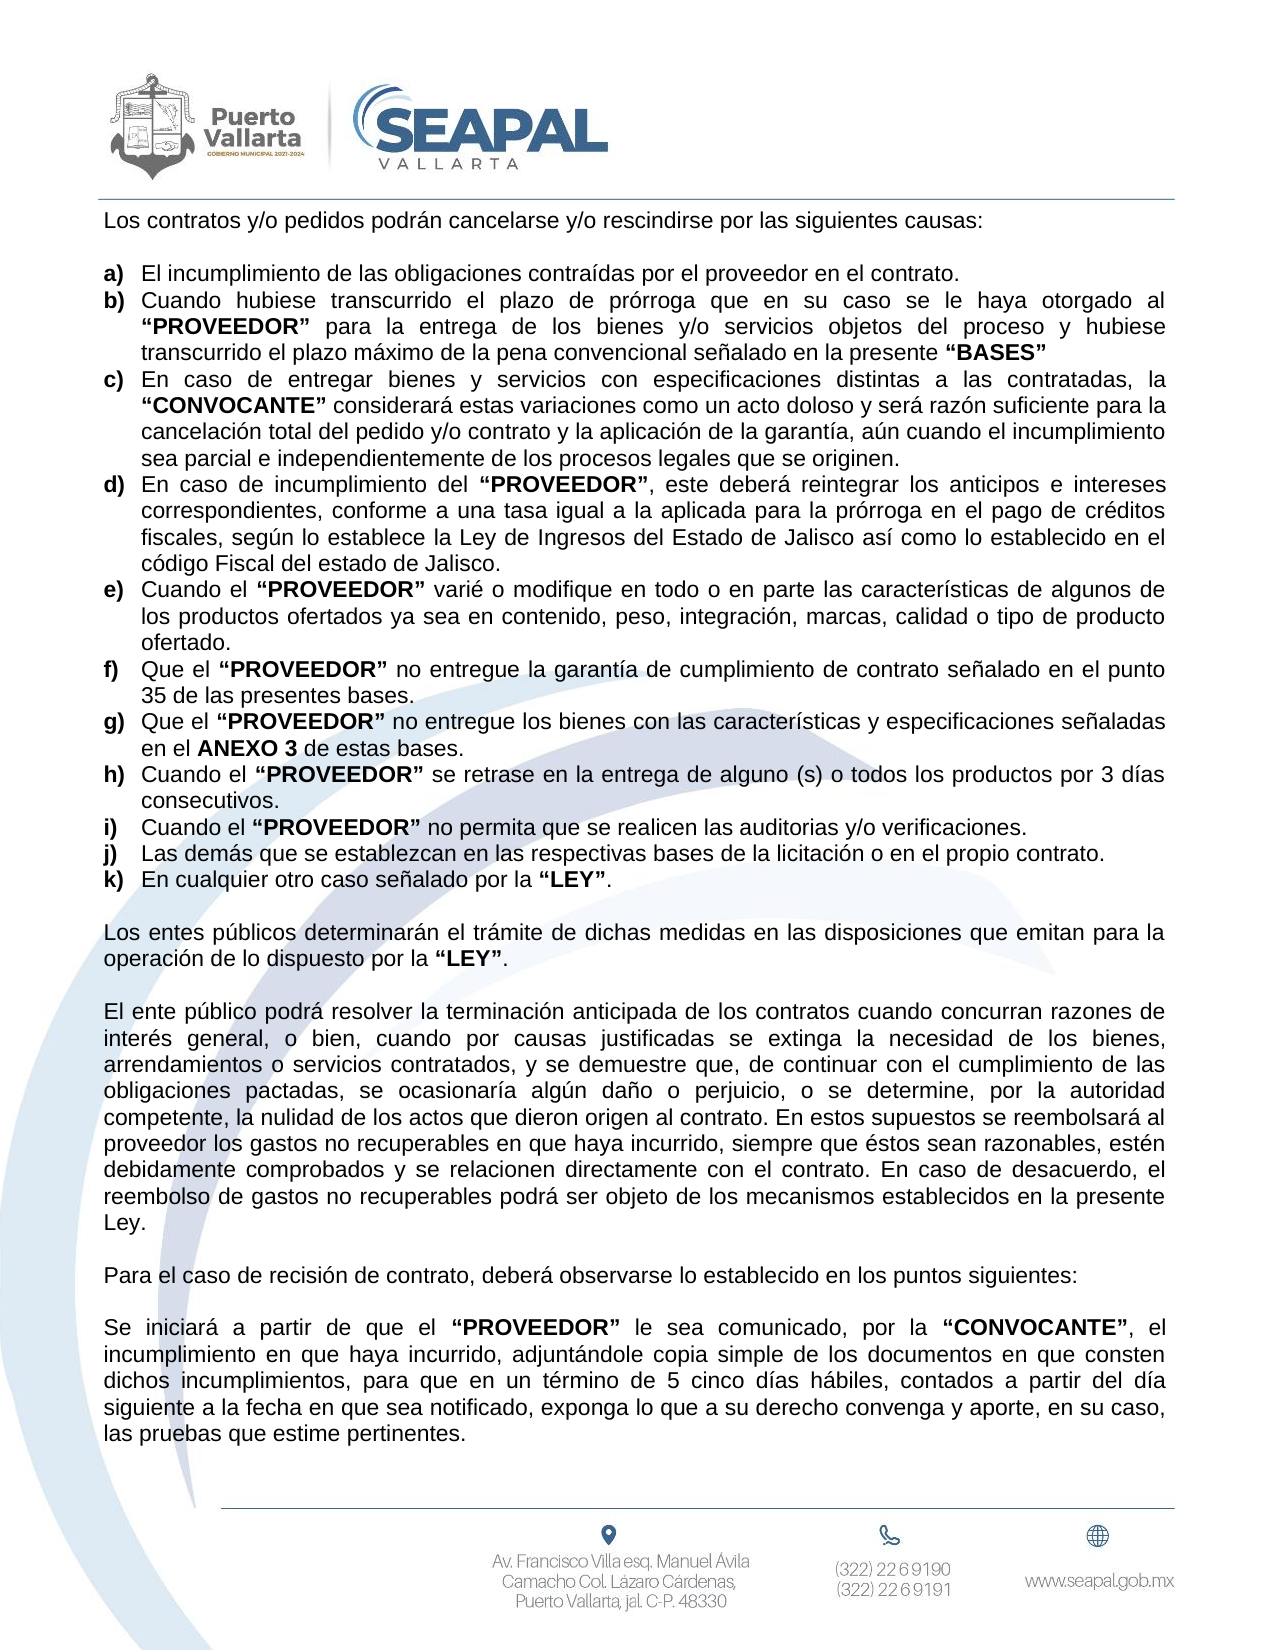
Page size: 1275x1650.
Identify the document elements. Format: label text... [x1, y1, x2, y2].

list Las demás que se establezcan en las respectivas bases de la licitación o en el propio contrato. [103, 840, 1166, 866]
list El incumplimiento de las obligaciones contraídas por el proveedor en el contrato. [103, 260, 1166, 287]
list Cuando el “PROVEEDOR” se retrase en la entrega de alguno (s) o todos los productos por 3 días consecutivos. [103, 761, 1166, 814]
text Para el caso de recisión de contrato, deberá observarse lo establecido en los puntos siguientes: [103, 1262, 1166, 1288]
text Se iniciará a partir de que el “PROVEEDOR” le sea comunicado, por la “CONVOCANTE”, el incumplimiento en que haya incurrido, adjuntándole copia simple de los documentos en que consten dichos incumplimientos, para que en un término de 5 cinco días hábiles, contados a partir del día siguiente a la fecha en que sea notificado, exponga lo que a su derecho convenga y aporte, en su caso, las pruebas que estime pertinentes. [103, 1314, 1166, 1446]
list Cuando el “PROVEEDOR” varié o modifique en todo o en parte las características de algunos de los productos ofertados ya sea en contenido, peso, integración, marcas, calidad o tipo de producto ofertado. [103, 576, 1166, 656]
list Que el “PROVEEDOR” no entregue la garantía de cumplimiento de contrato señalado en el punto 35 de las presentes bases. [103, 656, 1166, 708]
list En caso de incumplimiento del “PROVEEDOR”, este deberá reintegrar los anticipos e intereses correspondientes, conforme a una tasa igual a la aplicada para la prórroga en el pago de créditos fiscales, según lo establece la Ley de Ingresos del Estado de Jalisco así como lo establecido en el código Fiscal del estado de Jalisco. [103, 471, 1166, 576]
picture [0, 0, 1275, 1650]
list En cualquier otro caso señalado por la “LEY”. [103, 866, 1166, 893]
list Cuando hubiese transcurrido el plazo de prórroga que en su caso se le haya otorgado al “PROVEEDOR” para la entrega de los bienes y/o servicios objetos del proceso y hubiese transcurrido el plazo máximo de la pena convencional señalado en la presente “BASES” [103, 287, 1166, 366]
text Los contratos y/o pedidos podrán cancelarse y/o rescindirse por las siguientes causas: [103, 207, 1166, 234]
list Que el “PROVEEDOR” no entregue los bienes con las características y especificaciones señaladas en el ANEXO 3 de estas bases. [103, 708, 1166, 761]
list En caso de entregar bienes y servicios con especificaciones distintas a las contratadas, la “CONVOCANTE” considerará estas variaciones como un acto doloso y será razón suficiente para la cancelación total del pedido y/o contrato y la aplicación de la garantía, aún cuando el incumplimiento sea parcial e independientemente de los procesos legales que se originen. [103, 366, 1166, 471]
text El ente público podrá resolver la terminación anticipada de los contratos cuando concurran razones de interés general, o bien, cuando por causas justificadas se extinga la necesidad de los bienes, arrendamientos o servicios contratados, y se demuestre que, de continuar con el cumplimiento de las obligaciones pactadas, se ocasionaría algún daño o perjuicio, o se determine, por la autoridad competente, la nulidad de los actos que dieron origen al contrato. En estos supuestos se reembolsará al proveedor los gastos no recuperables en que haya incurrido, siempre que éstos sean razonables, estén debidamente comprobados y se relacionen directamente con el contrato. En caso de desacuerdo, el reembolso de gastos no recuperables podrá ser objeto de los mecanismos establecidos en la presente Ley. [103, 998, 1166, 1235]
list Cuando el “PROVEEDOR” no permita que se realicen las auditorias y/o verificaciones. [103, 814, 1166, 840]
text Los entes públicos determinarán el trámite de dichas medidas en las disposiciones que emitan para la operación de lo dispuesto por la “LEY”. [103, 919, 1166, 972]
